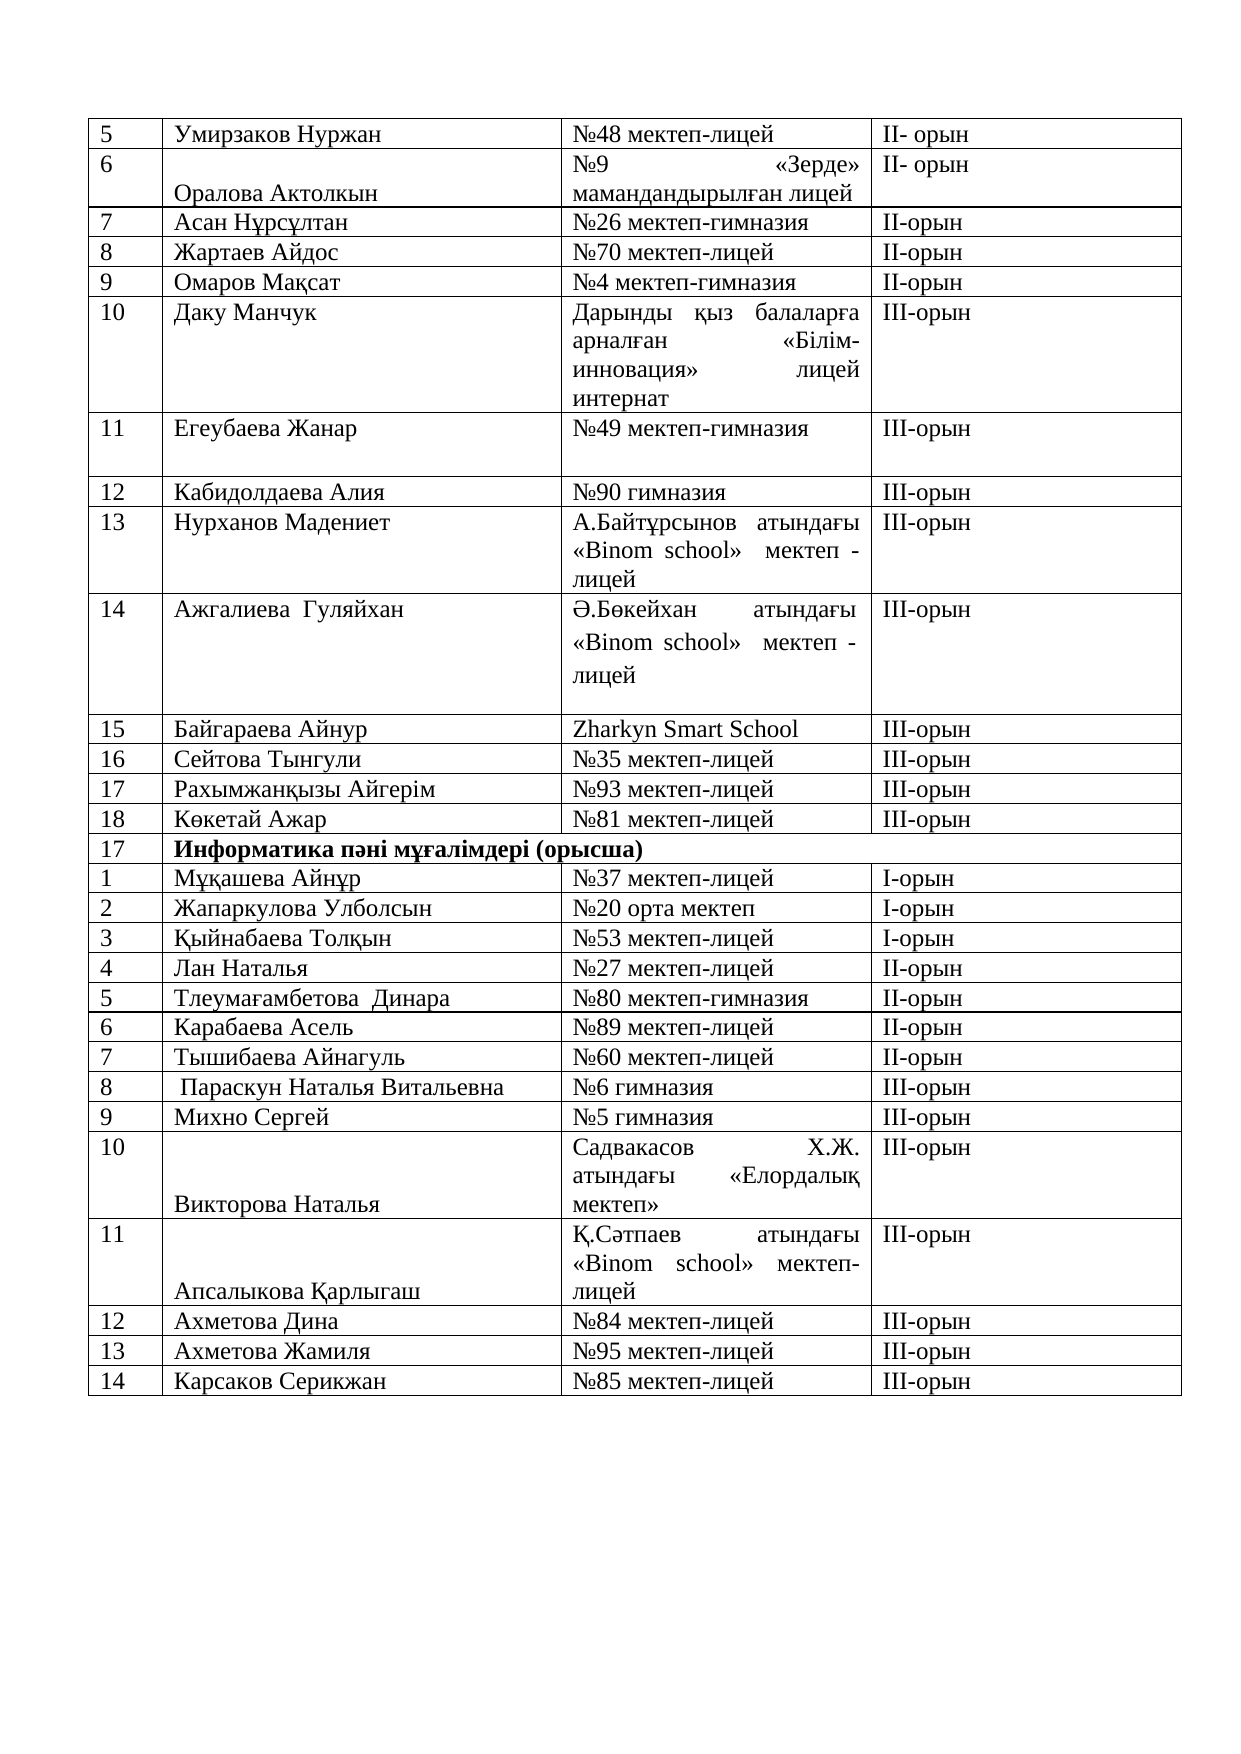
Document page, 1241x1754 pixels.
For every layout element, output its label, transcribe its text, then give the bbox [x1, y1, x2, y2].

table_cell А.Байтұрсынов атындағы «Віnom school» мектеп -лицей [562, 507, 871, 593]
table_cell II-орын [872, 983, 1181, 1011]
table_cell Карабаева Асель [163, 1013, 561, 1041]
table_cell №93 мектеп-лицей [562, 774, 871, 803]
table_cell №81 мектеп-лицей [562, 804, 871, 833]
table_cell I-орын [872, 923, 1181, 952]
table_cell 11 [89, 1219, 162, 1305]
table_cell Викторова Наталья [163, 1132, 561, 1218]
table_cell №60 мектеп-лицей [562, 1042, 871, 1071]
table_cell Михно Сергей [163, 1102, 561, 1131]
table_cell Садвакасов Х.Ж. атындағы «Елордалық мектеп» [562, 1132, 871, 1218]
table_cell №20 орта мектеп [562, 893, 871, 922]
table_cell 10 [89, 297, 162, 412]
table_cell Умирзаков Нуржан [163, 119, 561, 148]
table_cell 9 [89, 1102, 162, 1131]
table_cell Дарынды қыз балаларға арналған «Білім-инновация» лицей интернат [562, 297, 871, 412]
table_cell III-орын [872, 1072, 1181, 1101]
table_cell Тышибаева Айнагуль [163, 1042, 561, 1071]
table_cell III-орын [872, 1336, 1181, 1365]
table_cell 8 [89, 1072, 162, 1101]
table_cell Егеубаева Жанар [163, 413, 561, 476]
table_cell Ахметова Дина [163, 1306, 561, 1335]
table_cell Оралова Актолкын [163, 149, 561, 206]
table_cell Жапаркулова Улболсын [163, 893, 561, 922]
table_cell 2 [89, 893, 162, 922]
table_cell 17 [89, 834, 162, 862]
table_cell 15 [89, 715, 162, 743]
table_cell Информатика пәні мұғалімдері (орысша) [163, 834, 1181, 862]
table_cell 12 [89, 477, 162, 506]
table_cell III-орын [872, 715, 1181, 743]
table_cell №9 «Зерде» мамандандырылған лицей [562, 149, 871, 206]
table_cell Карсаков Серикжан [163, 1366, 561, 1394]
table_cell II-орын [872, 953, 1181, 982]
table_cell III-орын [872, 774, 1181, 803]
table_cell Мұқашева Айнұр [163, 864, 561, 892]
table_cell III-орын [872, 804, 1181, 833]
table_cell 9 [89, 267, 162, 296]
table_cell 17 [89, 774, 162, 803]
table_cell №80 мектеп-гимназия [562, 983, 871, 1011]
table_cell 4 [89, 953, 162, 982]
table_cell 8 [89, 237, 162, 266]
table_cell 10 [89, 1132, 162, 1218]
table_cell №70 мектеп-лицей [562, 237, 871, 266]
table_cell II-орын [872, 1013, 1181, 1041]
table_cell 6 [89, 1013, 162, 1041]
table_cell 14 [89, 594, 162, 713]
table_cell Көкетай Ажар [163, 804, 561, 833]
table_cell Жартаев Айдос [163, 237, 561, 266]
table_cell 11 [89, 413, 162, 476]
table_cell 14 [89, 1366, 162, 1394]
table_cell III-орын [872, 1366, 1181, 1394]
table_cell 3 [89, 923, 162, 952]
table_cell Омаров Мақсат [163, 267, 561, 296]
table_cell III-орын [872, 477, 1181, 506]
table_cell №27 мектеп-лицей [562, 953, 871, 982]
table_cell Zharkyn Smart School [562, 715, 871, 743]
table_cell Параскун Наталья Витальевна [163, 1072, 561, 1101]
table_cell Тлеумағамбетова Динара [163, 983, 561, 1011]
table_cell III-орын [872, 1132, 1181, 1218]
table_cell №53 мектеп-лицей [562, 923, 871, 952]
table_cell III-орын [872, 1306, 1181, 1335]
table_cell 13 [89, 507, 162, 593]
table_cell №37 мектеп-лицей [562, 864, 871, 892]
table_cell III-орын [872, 1219, 1181, 1305]
table_cell 12 [89, 1306, 162, 1335]
table_cell Байгараева Айнур [163, 715, 561, 743]
table_cell №35 мектеп-лицей [562, 744, 871, 773]
table_cell №85 мектеп-лицей [562, 1366, 871, 1394]
table_cell Даку Манчук [163, 297, 561, 412]
table_cell 1 [89, 864, 162, 892]
table_cell №89 мектеп-лицей [562, 1013, 871, 1041]
table_cell №48 мектеп-лицей [562, 119, 871, 148]
table_cell Лан Наталья [163, 953, 561, 982]
table_cell 7 [89, 1042, 162, 1071]
table_cell №4 мектеп-гимназия [562, 267, 871, 296]
table_cell I-орын [872, 893, 1181, 922]
table_cell Ә.Бөкейхан атындағы «Віnom school» мектеп -лицей [562, 594, 871, 713]
table_cell №84 мектеп-лицей [562, 1306, 871, 1335]
table_cell 5 [89, 983, 162, 1011]
table_cell Қ.Сәтпаев атындағы «Binom school» мектеп-лицей [562, 1219, 871, 1305]
table_cell II-орын [872, 208, 1181, 236]
table_cell 5 [89, 119, 162, 148]
table_cell Рахымжанқызы Айгерім [163, 774, 561, 803]
table_cell Кабидолдаева Алия [163, 477, 561, 506]
table_cell III-орын [872, 594, 1181, 713]
table_cell III-орын [872, 1102, 1181, 1131]
table_cell 18 [89, 804, 162, 833]
table_cell III-орын [872, 744, 1181, 773]
table_cell Ажгалиева Гуляйхан [163, 594, 561, 713]
table_cell Ахметова Жамиля [163, 1336, 561, 1365]
table_cell II- орын [872, 149, 1181, 206]
table_cell Сейтова Тынгули [163, 744, 561, 773]
table_cell II-орын [872, 1042, 1181, 1071]
table_cell Қыйнабаева Толқын [163, 923, 561, 952]
table_cell Нурханов Мадениет [163, 507, 561, 593]
table_cell II-орын [872, 237, 1181, 266]
table_cell 13 [89, 1336, 162, 1365]
table_cell №49 мектеп-гимназия [562, 413, 871, 476]
table_cell №6 гимназия [562, 1072, 871, 1101]
table_cell №26 мектеп-гимназия [562, 208, 871, 236]
table_cell III-орын [872, 297, 1181, 412]
table_cell №90 гимназия [562, 477, 871, 506]
table_cell II-орын [872, 267, 1181, 296]
table_cell 7 [89, 208, 162, 236]
table_cell №5 гимназия [562, 1102, 871, 1131]
table_cell II- орын [872, 119, 1181, 148]
table_cell 6 [89, 149, 162, 206]
table_cell Апсалыкова Қарлыгаш [163, 1219, 561, 1305]
table_cell III-орын [872, 413, 1181, 476]
table_cell Асан Нұрсұлтан [163, 208, 561, 236]
table_cell I-орын [872, 864, 1181, 892]
table_cell III-орын [872, 507, 1181, 593]
table_cell №95 мектеп-лицей [562, 1336, 871, 1365]
table_cell 16 [89, 744, 162, 773]
